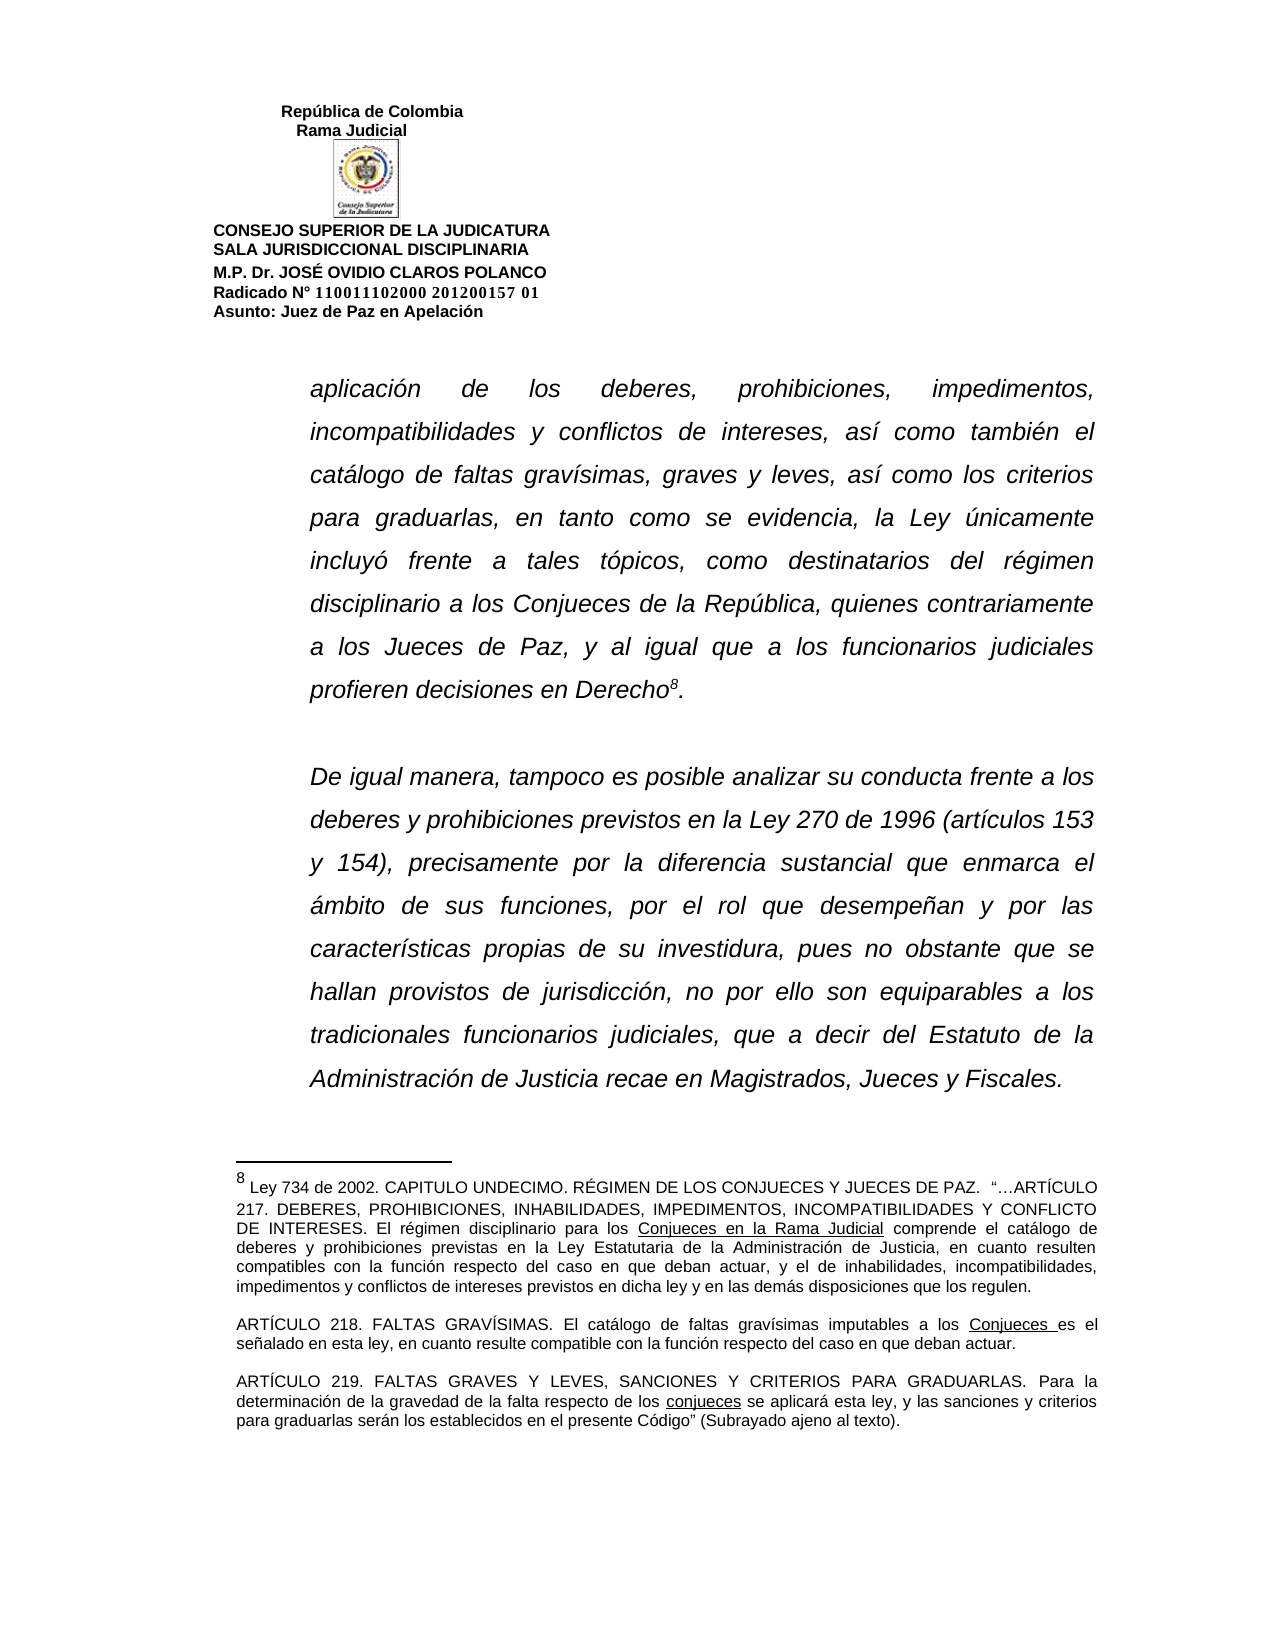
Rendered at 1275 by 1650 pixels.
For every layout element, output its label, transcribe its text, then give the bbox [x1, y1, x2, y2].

picture [333, 139, 402, 221]
text De igual manera, tampoco es posible analizar su conducta frente a los deberes y prohibiciones previstos en la Ley 270 de 1996 (artículos 153 y 154), precisamente por la diferencia sustancial que enmarca el ámbito de sus funciones, por el rol que desempeñan y por las características propias de su investidura, pues no obstante que se hallan provistos de jurisdicción, no por ello son equiparables a los tradicionales funcionarios judiciales, que a decir del Estatuto de la Administración de Justicia recae en Magistrados, Jueces y Fiscales. [310, 762, 1098, 1092]
